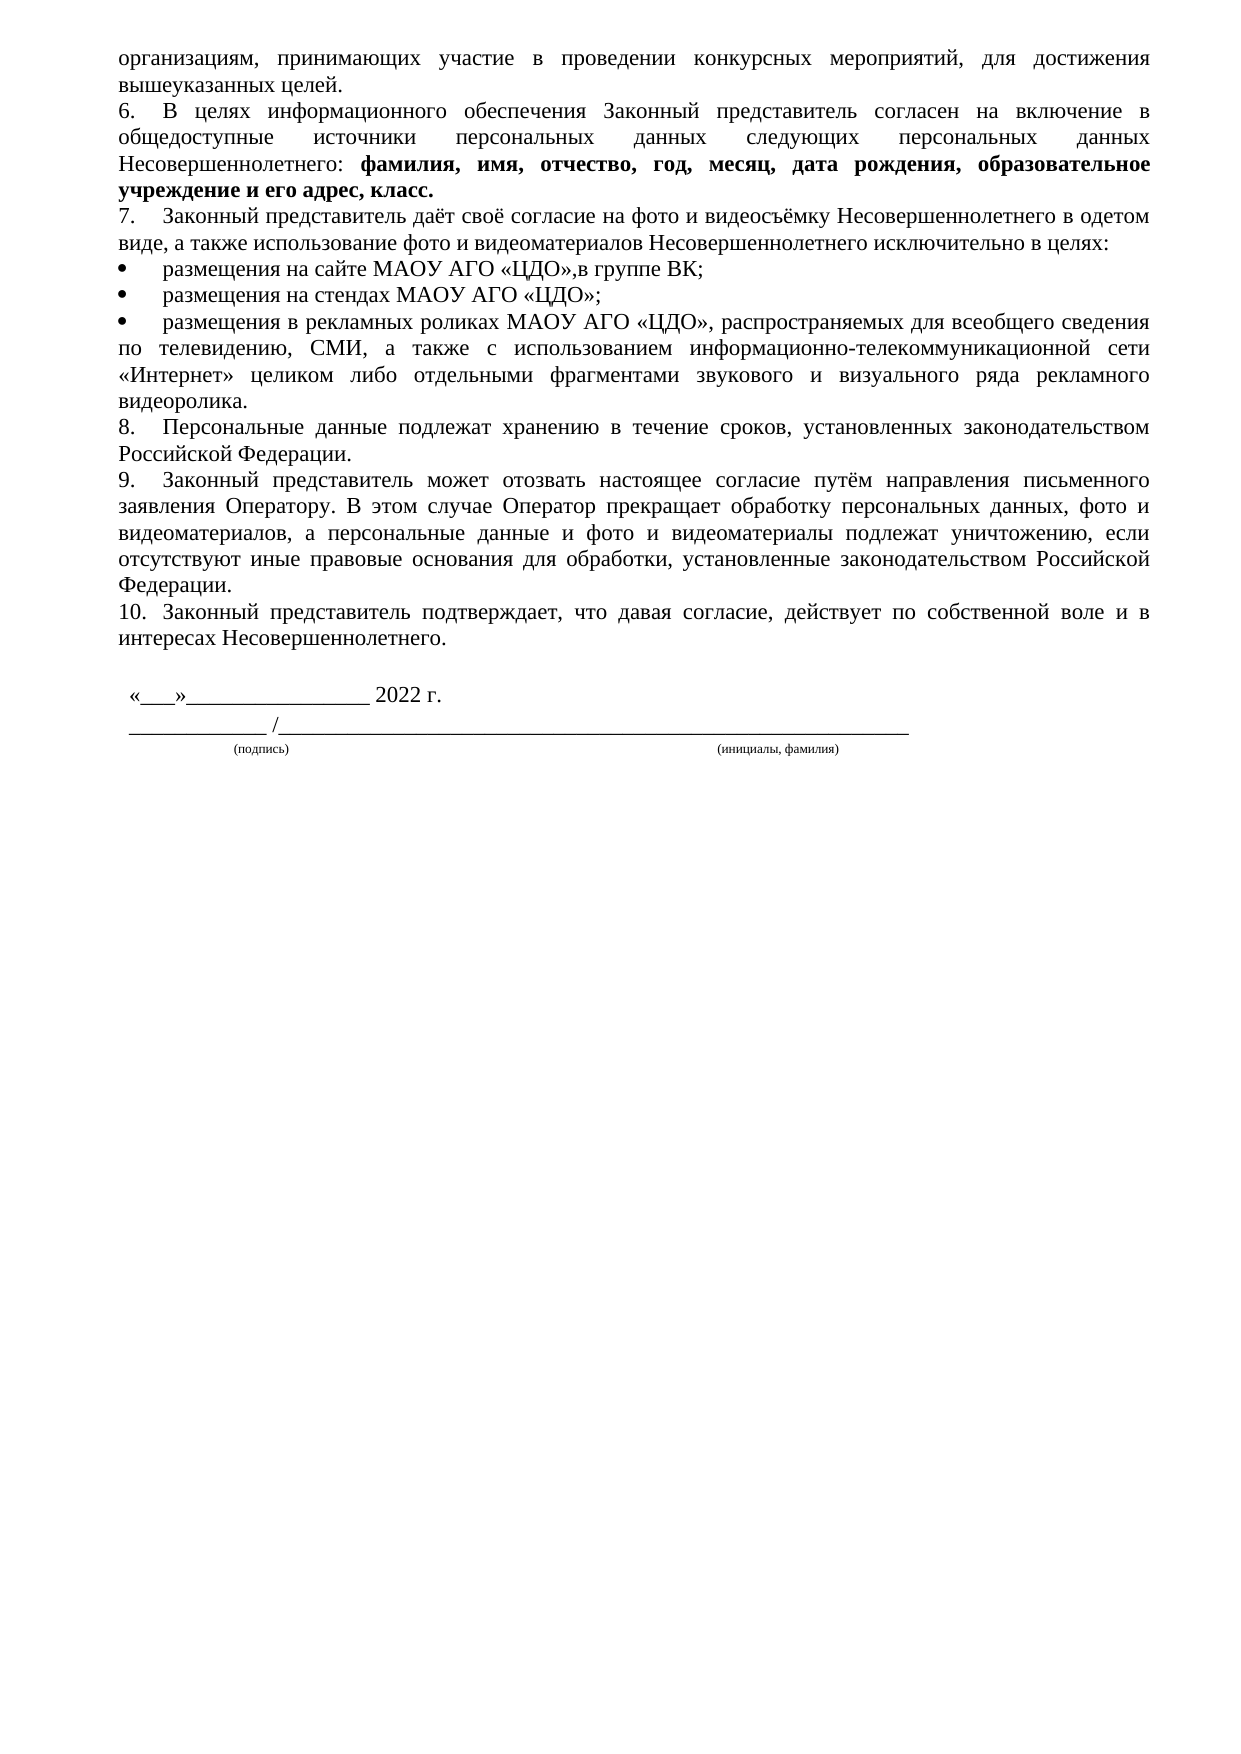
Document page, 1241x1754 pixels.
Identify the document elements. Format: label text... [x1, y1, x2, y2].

text 8. Персональные данные подлежат хранению в течение сроков, установленных законодательством Российской Федерации. [118, 413, 1152, 466]
text 9. Законный представитель может отозвать настоящее согласие путём направления письменного заявления Оператору. В этом случае Оператор прекращает обработку персональных данных, фото и видеоматериалов, а персональные данные и фото и видеоматериалы подлежат уничтожению, если отсутствуют иные правовые основания для обработки, установленные законодательством Российской Федерации. [118, 466, 1152, 598]
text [118, 44, 1152, 97]
table_header «___»________________ 2022 г. [118, 651, 1151, 711]
table_cell ____________ /_______________________________________________________ [118, 711, 1151, 741]
text 6. В целях информационного обеспечения Законный представитель согласен на включение в общедоступные источники персональных данных следующих персональных данных Несовершеннолетнего: фамилия, имя, отчество, год, месяц, дата рождения, образовательное учреждение и его адрес, класс. [118, 97, 1152, 202]
list размещения на сайте МАОУ АГО «ЦДО»,в группе ВК; [118, 255, 1152, 282]
text 10. Законный представитель подтверждает, что давая согласие, действует по собственной воле и в интересах Несовершеннолетнего. [118, 598, 1152, 651]
table_cell (подпись) [118, 741, 405, 771]
table_cell (инициалы, фамилия) [405, 741, 1151, 771]
list размещения на стендах МАОУ АГО «ЦДО»; [118, 282, 1152, 308]
list размещения в рекламных роликах МАОУ АГО «ЦДО», распространяемых для всеобщего сведения по телевидению, СМИ, а также с использованием информационно-телекоммуникационной сети «Интернет» целиком либо отдельными фрагментами звукового и визуального ряда рекламного видеоролика. [118, 308, 1152, 413]
list 7. Законный представитель даёт своё согласие на фото и видеосъёмку Несовершеннолетнего в одетом виде, а также использование фото и видеоматериалов Несовершеннолетнего исключительно в целях: [118, 202, 1152, 255]
